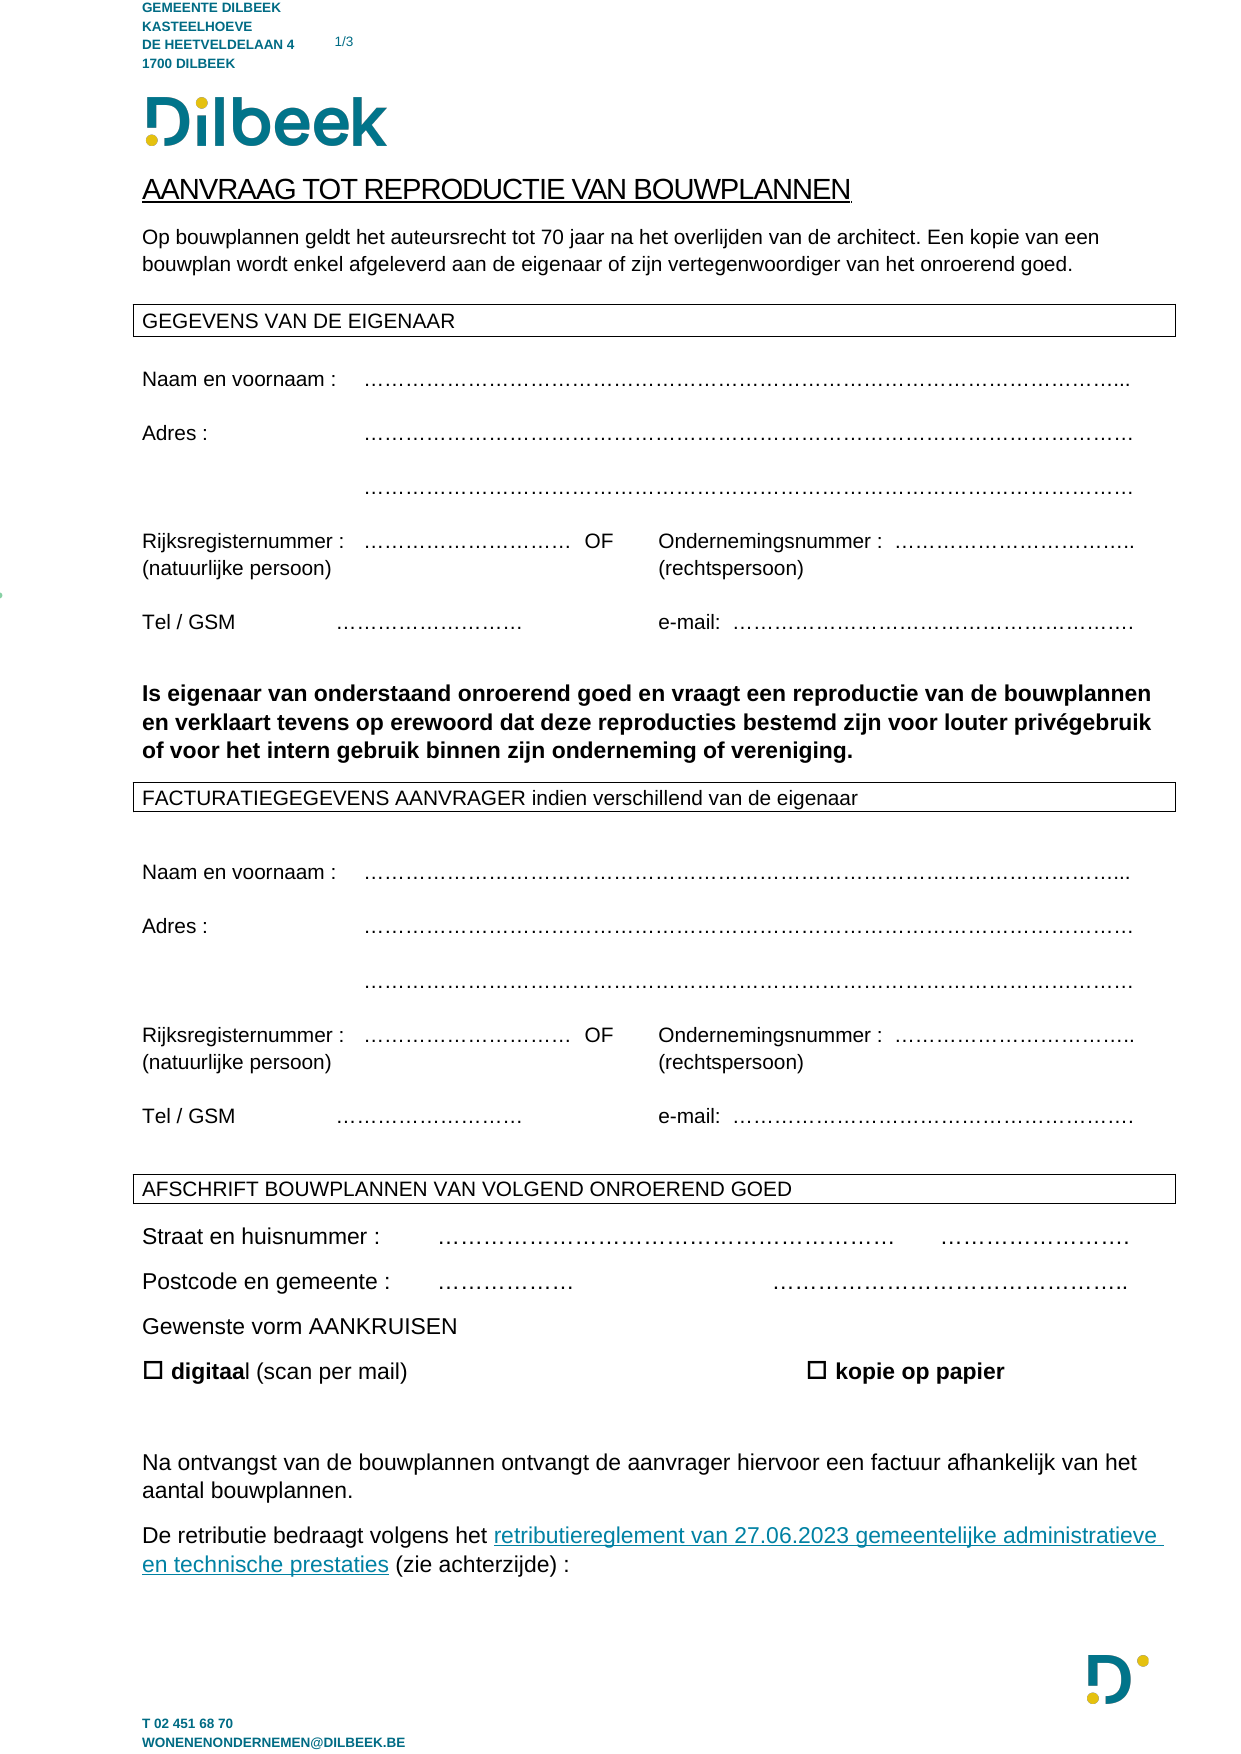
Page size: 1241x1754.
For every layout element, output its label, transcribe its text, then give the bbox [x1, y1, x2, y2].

text Op bouwplannen geldt het auteursrecht tot 70 jaar na het overlijden van de architect. Een kopie van een bouwplan wordt enkel afgeleverd aan de eigenaar of zijn vertegenwoordiger van het onroerend goed. [142, 223, 1167, 277]
text digitaal (scan per mail) kopie op papier [142, 1358, 1167, 1385]
picture [145, 97, 388, 146]
text Na ontvangst van de bouwplannen ontvangt de aanvrager hiervoor een factuur afhankelijk van het aantal bouwplannen. [142, 1449, 1167, 1504]
text Naam en voornaam : ………………………………………………………………………………………………... [142, 858, 1167, 885]
text (natuurlijke persoon) (rechtspersoon) [142, 1048, 1167, 1075]
text Naam en voornaam : ………………………………………………………………………………………………... [142, 364, 1167, 391]
text Gewenste vorm AANKRUISEN [142, 1313, 1167, 1339]
picture [311, 1737, 322, 1749]
text GEGEVENS VAN DE EIGENAAR [134, 305, 1175, 336]
text Is eigenaar van onderstaand onroerend goed en vraagt een reproductie van de bouwplannen en verklaart tevens op erewoord dat deze reproducties bestemd zijn voor louter privégebruik of voor het intern gebruik binnen zijn onderneming of vereniging. [142, 680, 1167, 763]
text FACTURATIEGEGEVENS AANVRAGER indien verschillend van de eigenaar [134, 783, 1175, 811]
text Tel / GSM ……………………… e-mail: …………………………………………………. [142, 608, 1167, 635]
text Adres : ………………………………………………………………………………………………… [142, 912, 1167, 939]
text (natuurlijke persoon) (rechtspersoon) [142, 554, 1167, 581]
picture [344, 36, 352, 44]
text Postcode en gemeente : ……………… ……………………………………….. [142, 1268, 1167, 1294]
title AANVRAAG TOT REPRODUCTIE VAN BOUWPLANNEN [142, 172, 1167, 206]
text ………………………………………………………………………………………………… [142, 966, 1167, 993]
text AFSCHRIFT BOUWPLANNEN VAN VOLGEND ONROEREND GOED [134, 1175, 1175, 1203]
text ………………………………………………………………………………………………… [142, 473, 1167, 500]
picture [1087, 1655, 1149, 1704]
text De retributie bedraagt volgens het retributiereglement van 27.06.2023 gemeentelijke administratieve en technische prestaties (zie achterzijde) : [142, 1522, 1167, 1577]
text Tel / GSM ……………………… e-mail: …………………………………………………. [142, 1102, 1167, 1129]
text Rijksregisternummer : ………………………… OF Ondernemingsnummer : …………………………….. [142, 1021, 1167, 1048]
text Rijksregisternummer : ………………………… OF Ondernemingsnummer : …………………………….. [142, 527, 1167, 554]
text Adres : ………………………………………………………………………………………………… [142, 418, 1167, 446]
text Straat en huisnummer : …………………………………………………… ……………………. [142, 1223, 1167, 1249]
